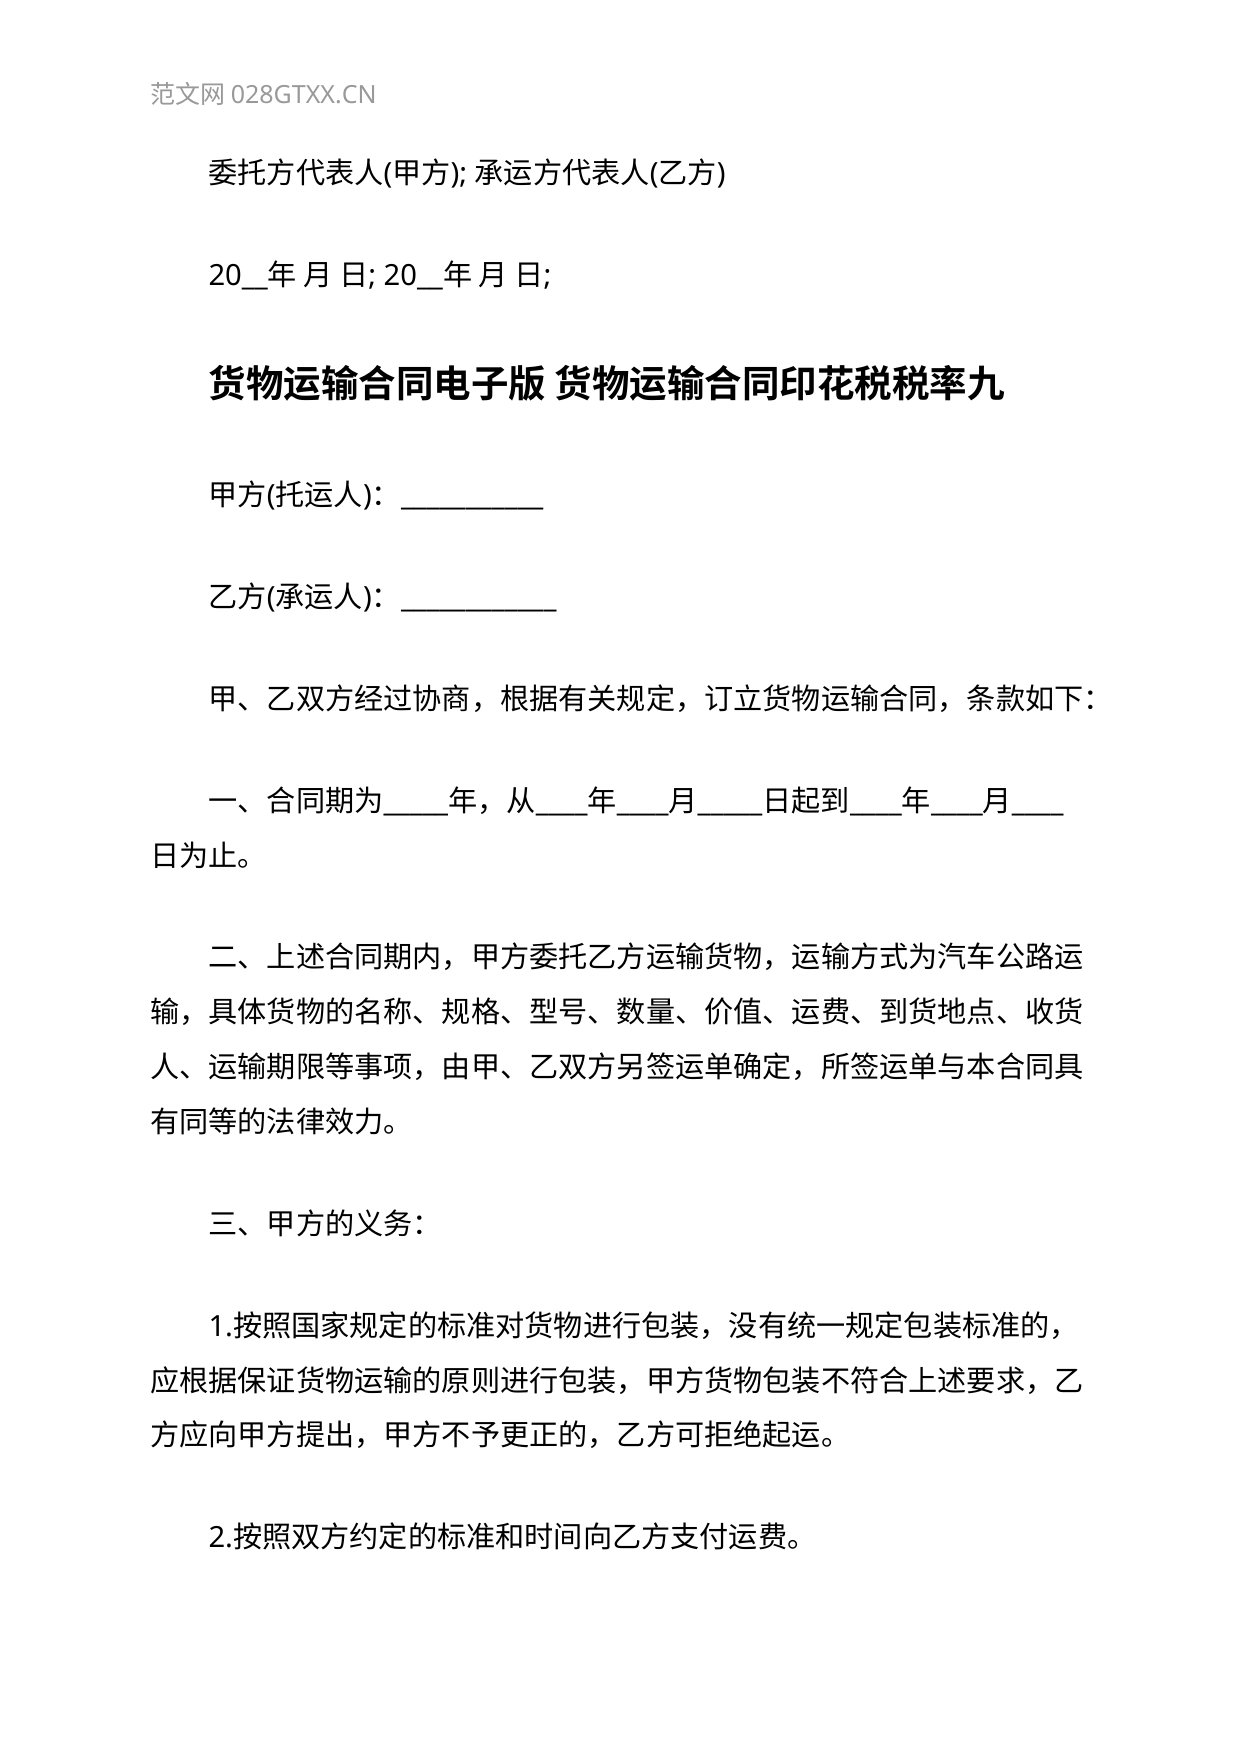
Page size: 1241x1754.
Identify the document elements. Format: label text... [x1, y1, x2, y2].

text 2.按照双方约定的标准和时间向乙方支付运费。 [150, 1514, 1090, 1556]
text 二、上述合同期内，甲方委托乙方运输货物，运输方式为汽车公路运输，具体货物的名称、规格、型号、数量、价值、运费、到货地点、收货人、运输期限等事项，由甲、乙双方另签运单确定，所签运单与本合同具有同等的法律效力。 [150, 934, 1090, 1141]
text 委托方代表人(甲方); 承运方代表人(乙方) [150, 150, 1090, 192]
text 甲、乙双方经过协商，根据有关规定，订立货物运输合同，条款如下： [150, 675, 1090, 718]
text 三、甲方的义务： [150, 1200, 1090, 1243]
text 1.按照国家规定的标准对货物进行包装，没有统一规定包装标准的，应根据保证货物运输的原则进行包装，甲方货物包装不符合上述要求，乙方应向甲方提出，甲方不予更正的，乙方可拒绝起运。 [150, 1302, 1090, 1454]
text 乙方(承运人)：____________ [150, 573, 1090, 616]
text 甲方(托运人)：___________ [150, 471, 1090, 514]
text 货物运输合同电子版 货物运输合同印花税税率九 [150, 354, 1090, 408]
text 一、合同期为_____年，从____年____月_____日起到____年____月____日为止。 [150, 777, 1090, 874]
text 20__年 月 日; 20__年 月 日; [150, 252, 1090, 294]
